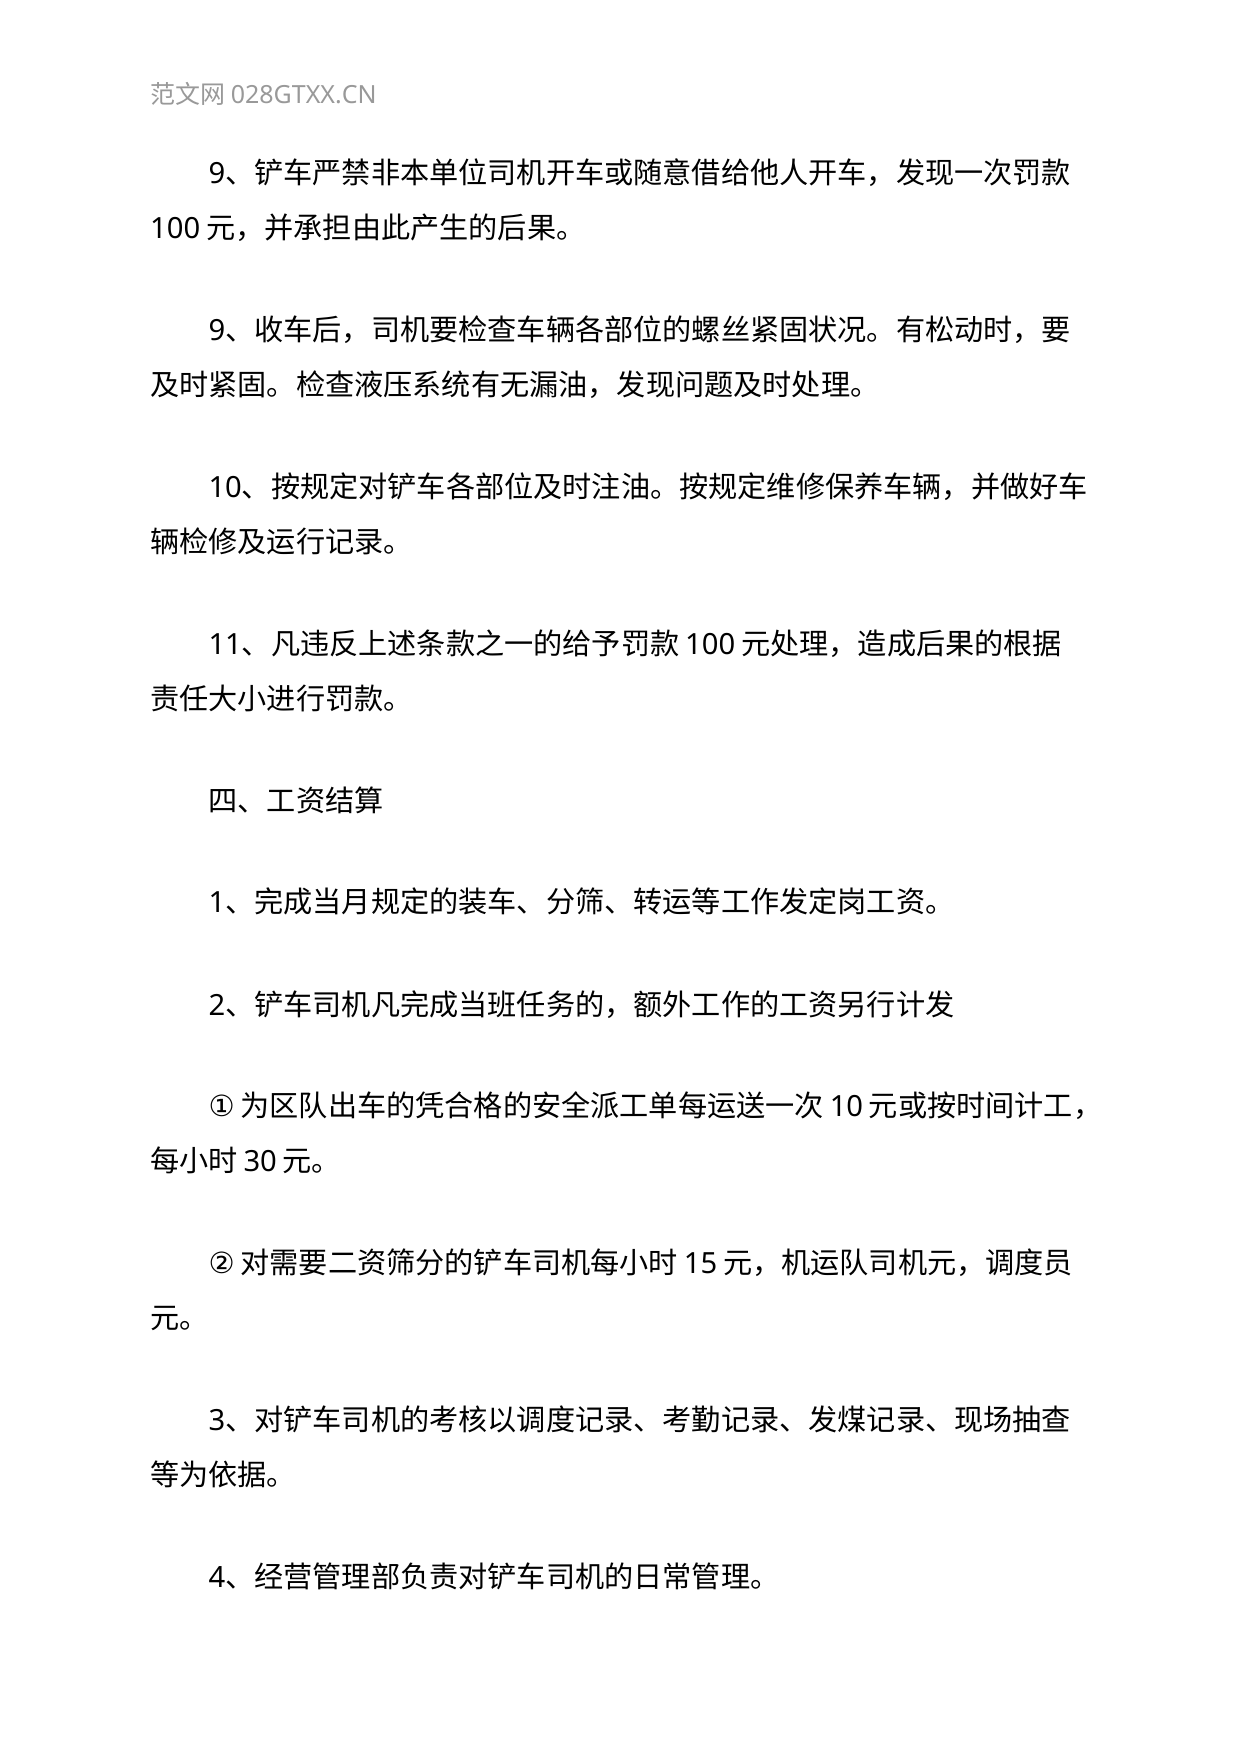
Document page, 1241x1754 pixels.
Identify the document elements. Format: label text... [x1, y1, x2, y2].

text 2、铲车司机凡完成当班任务的，额外工作的工资另行计发 [150, 981, 1090, 1023]
text 9、铲车严禁非本单位司机开车或随意借给他人开车，发现一次罚款100元，并承担由此产生的后果。 [150, 150, 1090, 247]
text ②对需要二资筛分的铲车司机每小时15元，机运队司机元，调度员元。 [150, 1240, 1090, 1337]
text 四、工资结算 [150, 777, 1090, 819]
text 11、凡违反上述条款之一的给予罚款100元处理，造成后果的根据责任大小进行罚款。 [150, 621, 1090, 718]
text 1、完成当月规定的装车、分筛、转运等工作发定岗工资。 [150, 879, 1090, 921]
text 10、按规定对铲车各部位及时注油。按规定维修保养车辆，并做好车辆检修及运行记录。 [150, 464, 1090, 561]
text 3、对铲车司机的考核以调度记录、考勤记录、发煤记录、现场抽查等为依据。 [150, 1397, 1090, 1494]
text 9、收车后，司机要检查车辆各部位的螺丝紧固状况。有松动时，要及时紧固。检查液压系统有无漏油，发现问题及时处理。 [150, 307, 1090, 404]
text 4、经营管理部负责对铲车司机的日常管理。 [150, 1553, 1090, 1596]
text ①为区队出车的凭合格的安全派工单每运送一次10元或按时间计工，每小时30元。 [150, 1083, 1090, 1180]
